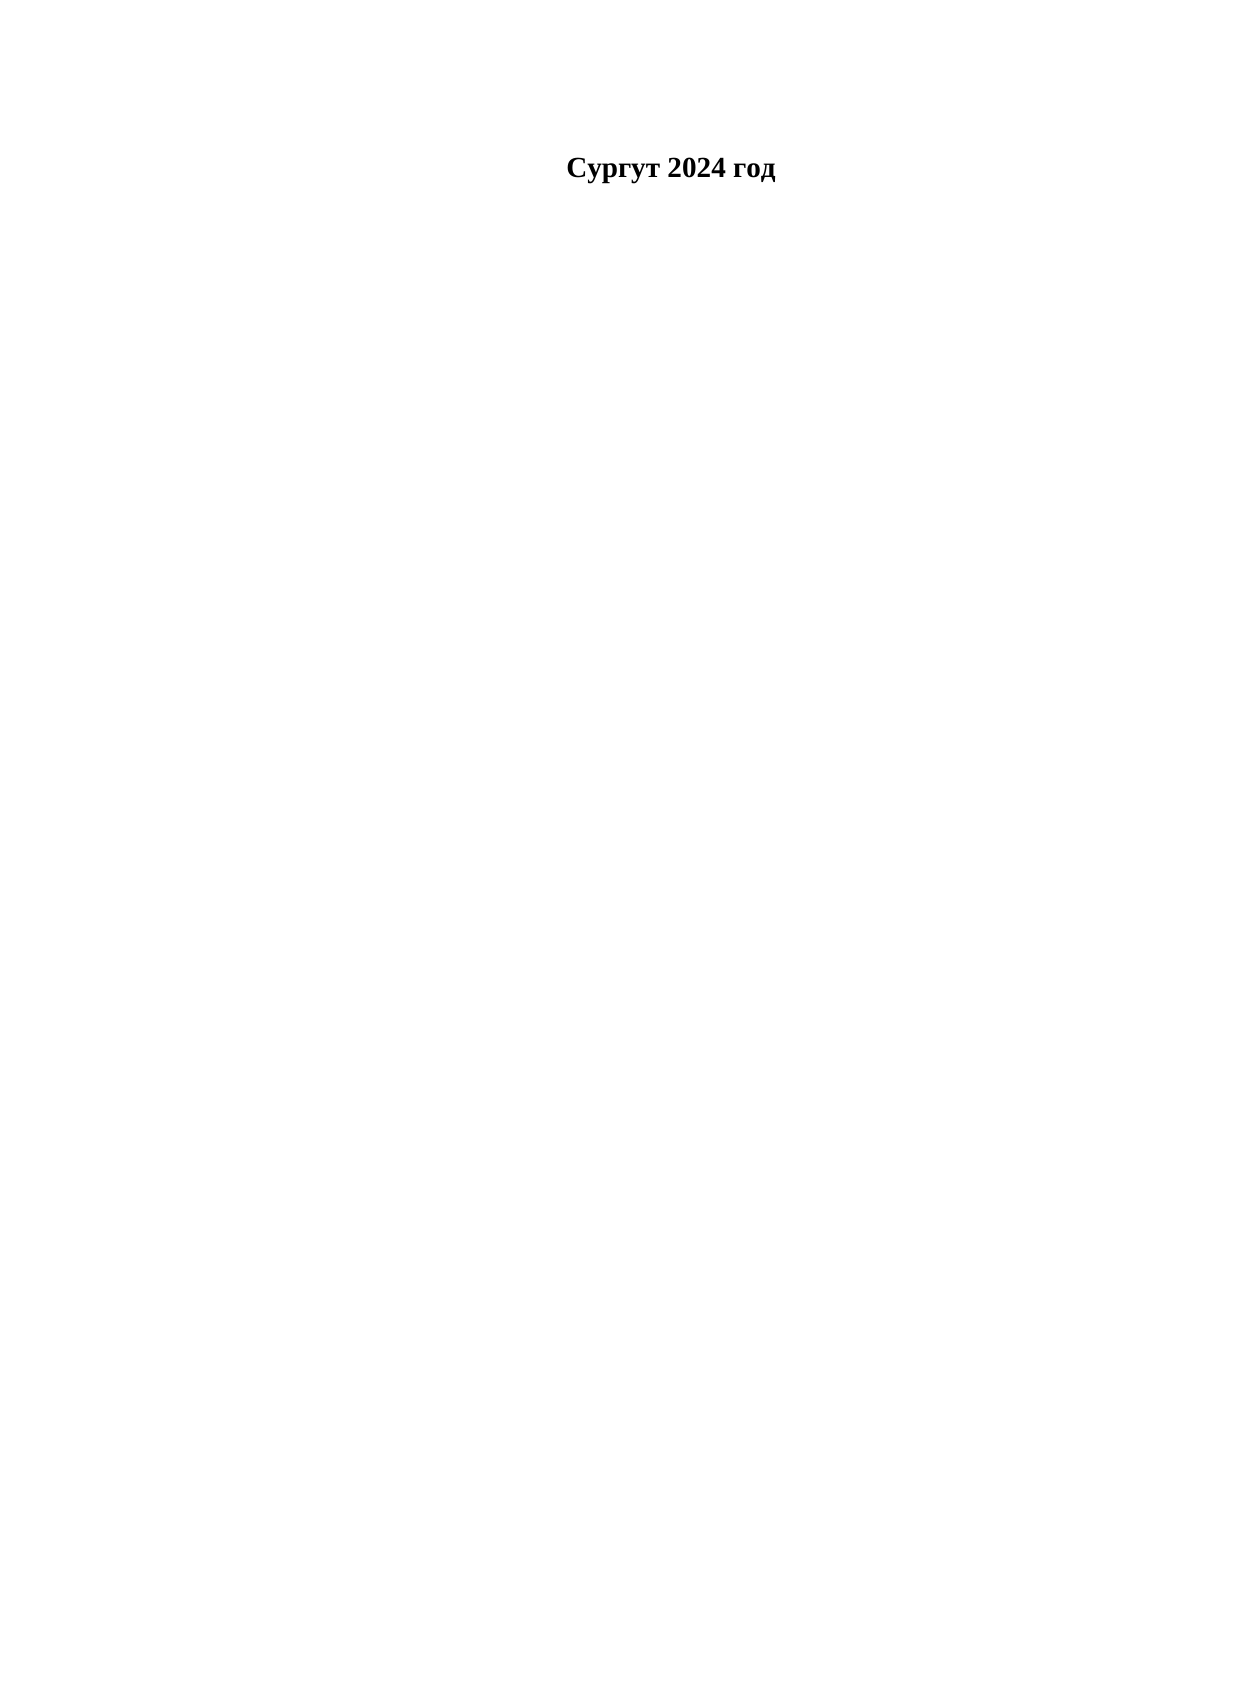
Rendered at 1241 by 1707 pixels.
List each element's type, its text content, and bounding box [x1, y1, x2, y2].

text ​Сургут 2024 год‌​ [190, 150, 1152, 184]
